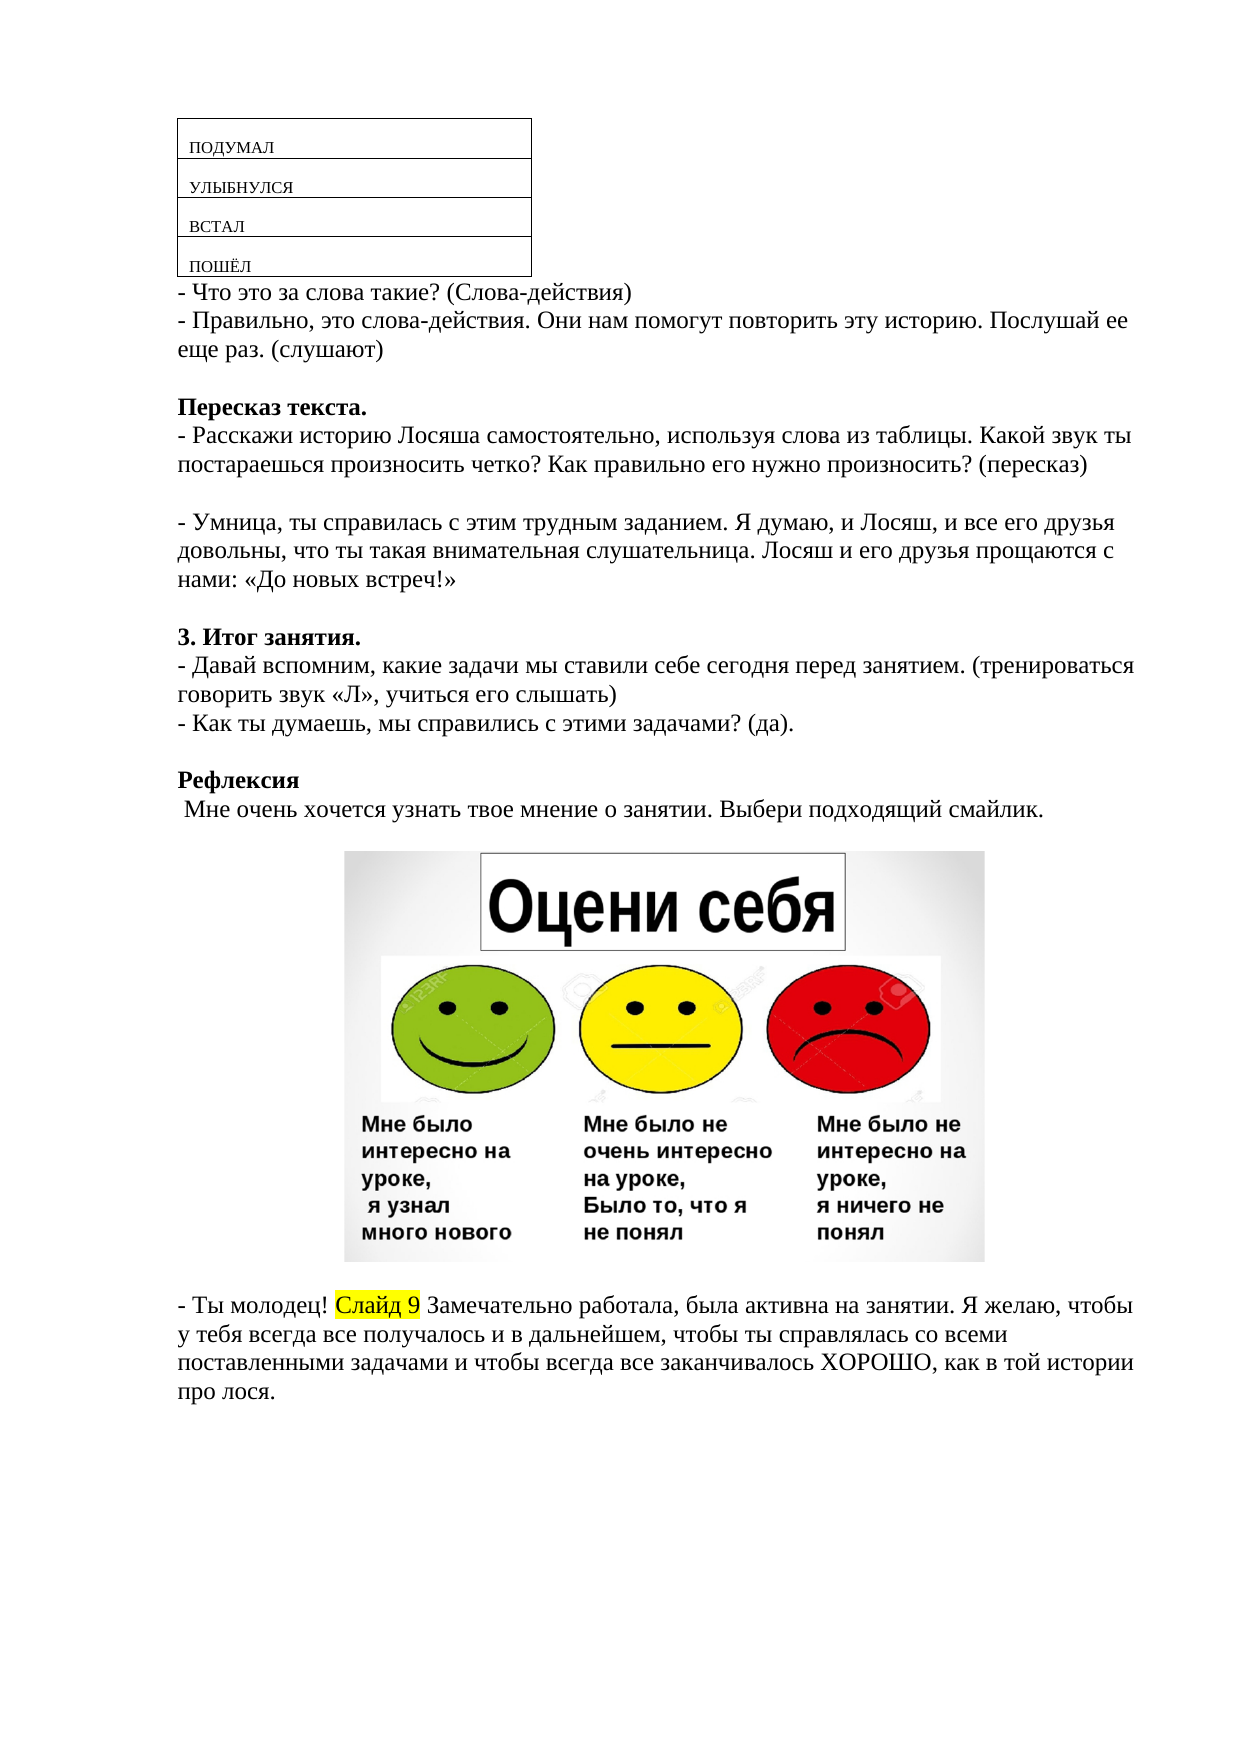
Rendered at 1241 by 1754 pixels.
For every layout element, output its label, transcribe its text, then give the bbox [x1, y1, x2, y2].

picture [344, 851, 985, 1262]
text - Что это за слова такие? (Слова-действия) [177, 277, 1152, 305]
text Рефлексия [177, 765, 1152, 794]
text - Правильно, это слова-действия. Они нам помогут повторить эту историю. Послушай ее еще раз. (слушают) [177, 305, 1152, 363]
table_cell ПОДУМАЛ [178, 119, 531, 157]
text 3. Итог занятия. [177, 622, 1152, 650]
text Пересказ текста. [177, 392, 1152, 420]
text - Ты молодец! Слайд 9 Замечательно работала, была активна на занятии. Я желаю, чтобы у тебя всегда все получалось и в дальнейшем, чтобы ты справлялась со всеми поставленными задачами и чтобы всегда все заканчивалось ХОРОШО, как в той истории про лося. [177, 1290, 1152, 1405]
text Мне очень хочется узнать твое мнение о занятии. Выбери подходящий смайлик. [177, 794, 1152, 823]
text - Давай вспомним, какие задачи мы ставили себе сегодня перед занятием. (тренироваться говорить звук «Л», учиться его слышать) [177, 650, 1152, 708]
text - Как ты думаешь, мы справились с этими задачами? (да). [177, 708, 1152, 737]
text - Умница, ты справилась с этим трудным заданием. Я думаю, и Лосяш, и все его друзья довольны, что ты такая внимательная слушательница. Лосяш и его друзья прощаются с нами: «До новых встреч!» [177, 507, 1152, 593]
text - Расскажи историю Лосяша самостоятельно, используя слова из таблицы. Какой звук ты постараешься произносить четко? Как правильно его нужно произносить? (пересказ) [177, 420, 1152, 478]
table_cell ВСТАЛ [178, 198, 531, 236]
table_cell ПОШЁЛ [178, 237, 531, 276]
table_cell УЛЫБНУЛСЯ [178, 159, 531, 197]
